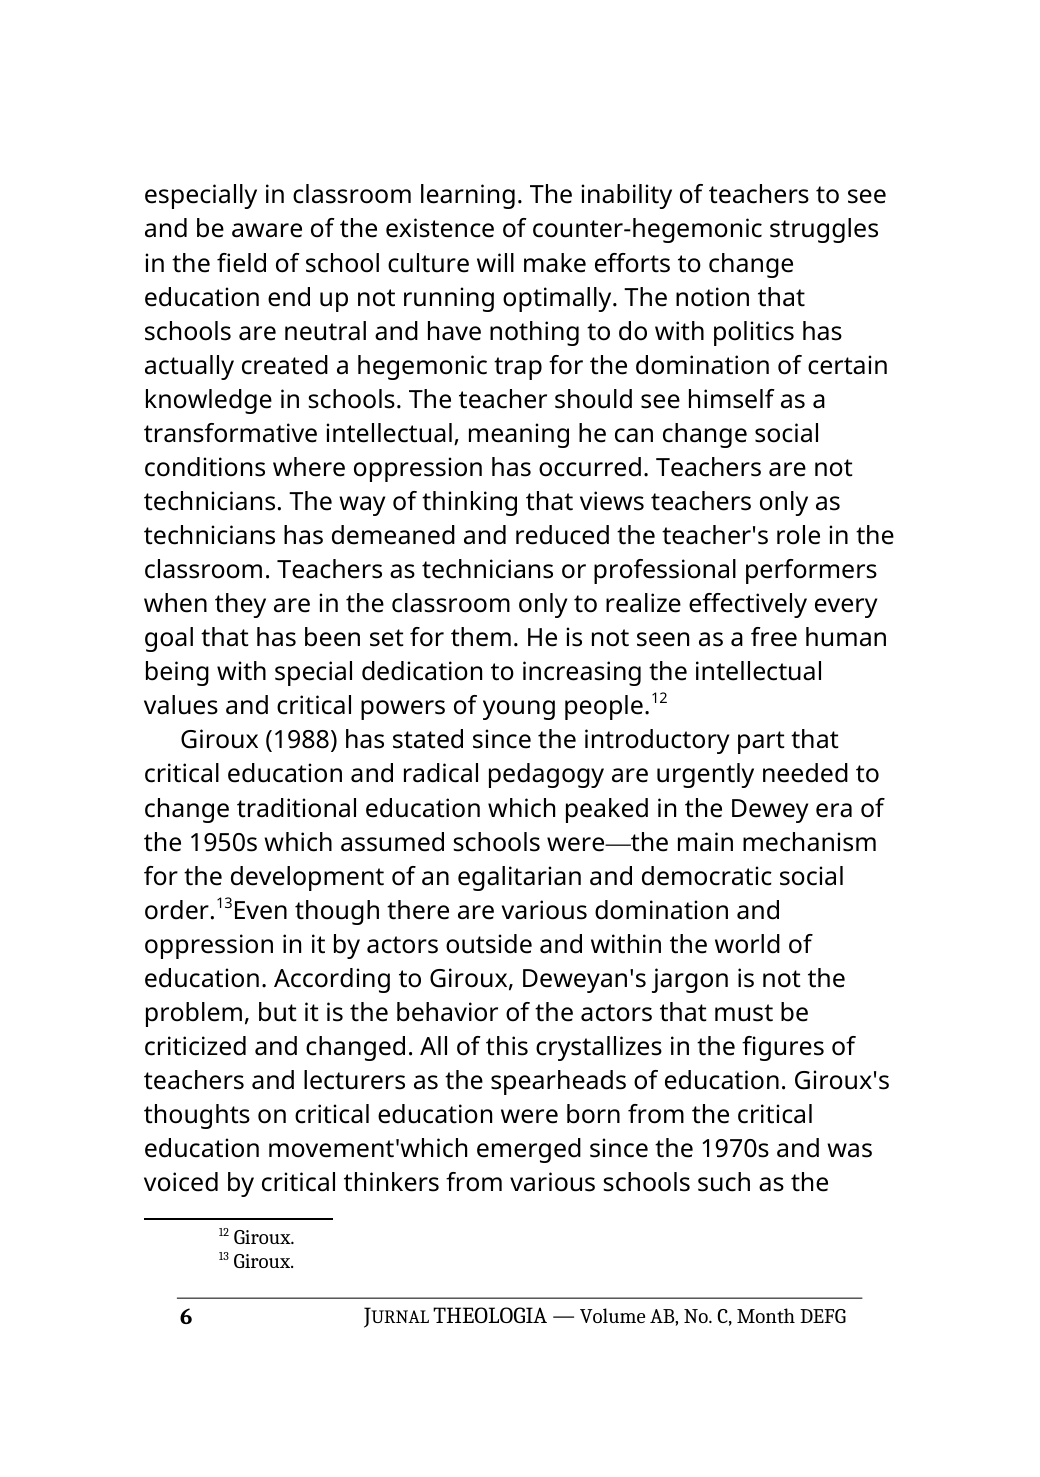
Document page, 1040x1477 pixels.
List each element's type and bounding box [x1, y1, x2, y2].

text [144, 177, 896, 722]
text [144, 722, 896, 1199]
